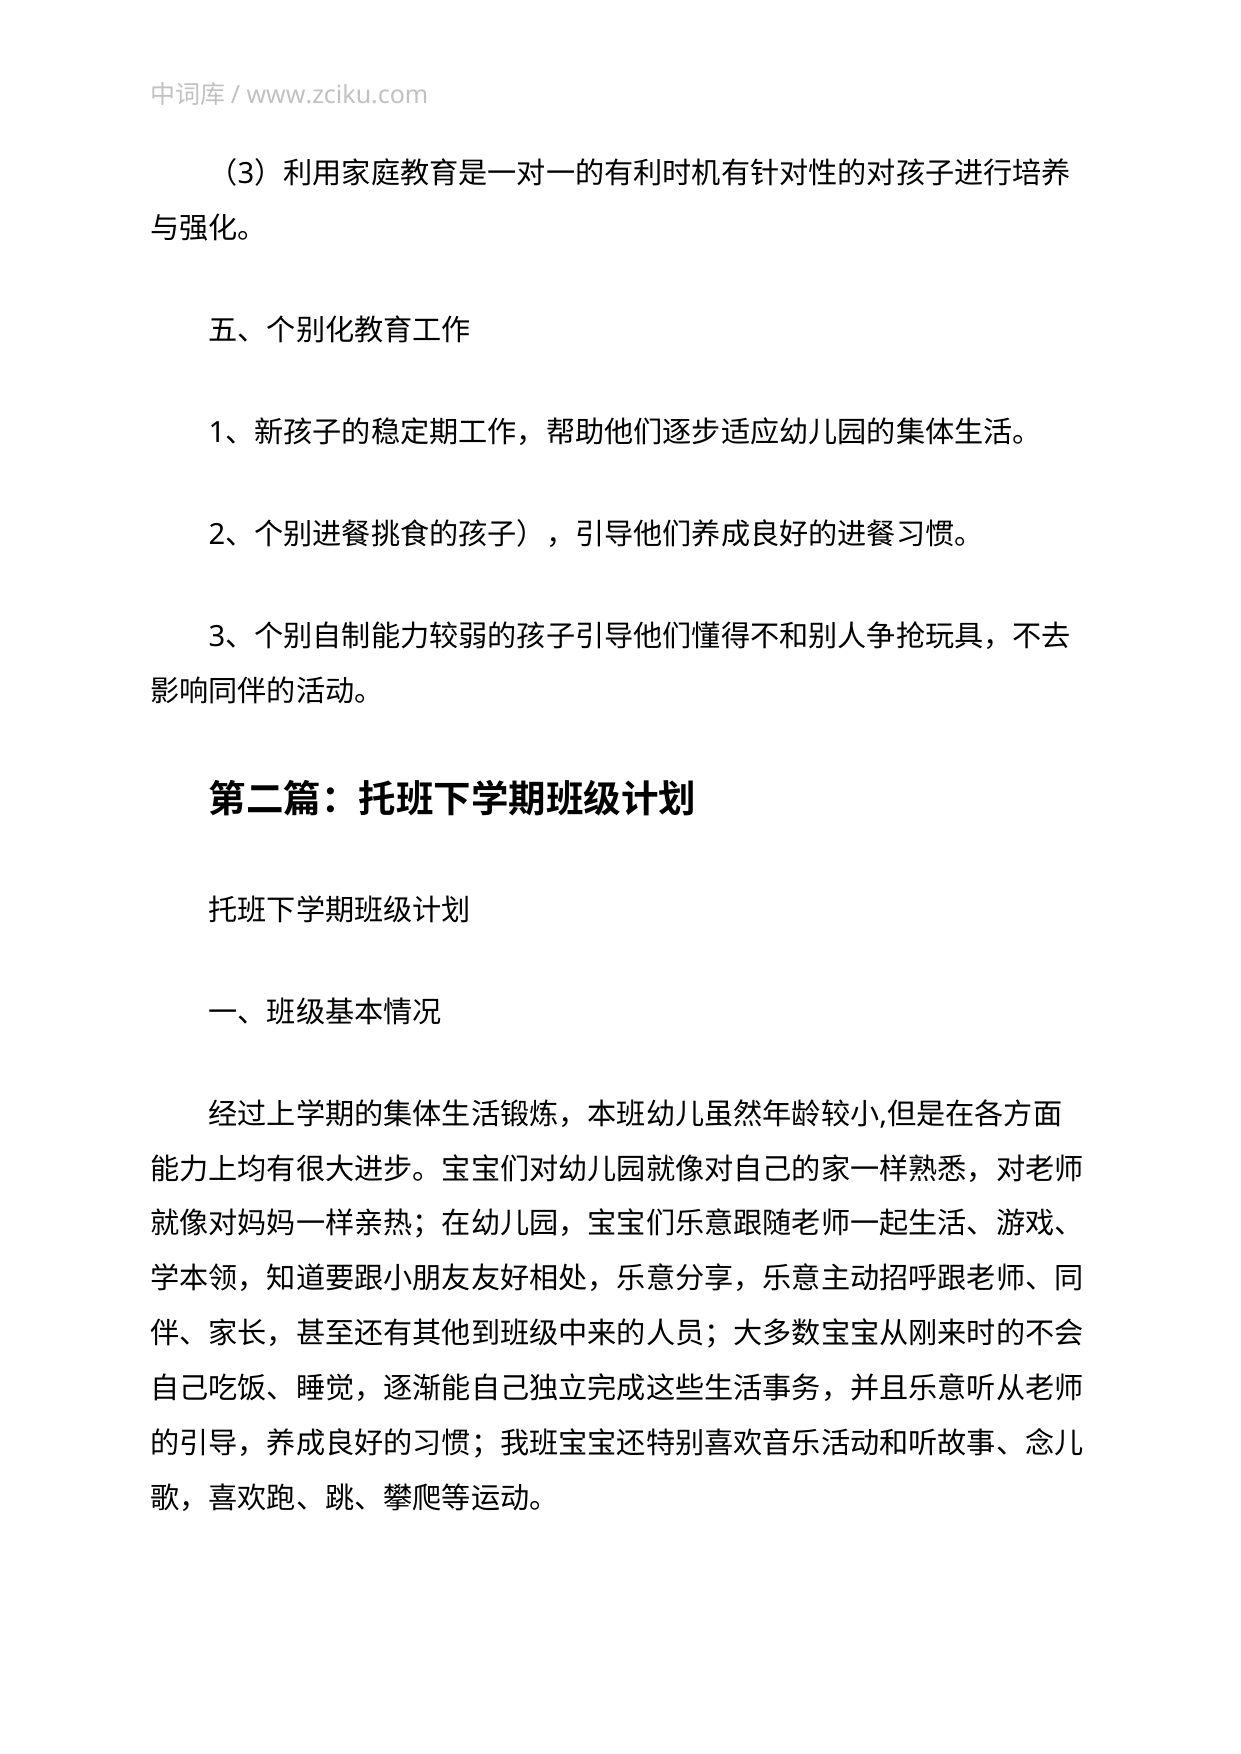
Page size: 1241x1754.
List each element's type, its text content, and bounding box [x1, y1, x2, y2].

text 五、个别化教育工作 [150, 307, 1090, 349]
text 1、新孩子的稳定期工作，帮助他们逐步适应幼儿园的集体生活。 [150, 408, 1090, 451]
text 一、班级基本情况 [150, 988, 1090, 1031]
text 3、个别自制能力较弱的孩子引导他们懂得不和别人争抢玩具，不去影响同伴的活动。 [150, 612, 1090, 710]
text （3）利用家庭教育是一对一的有利时机有针对性的对孩子进行培养与强化。 [150, 150, 1090, 247]
text 2、个别进餐挑食的孩子），引导他们养成良好的进餐习惯。 [150, 511, 1090, 553]
text 经过上学期的集体生活锻炼，本班幼儿虽然年龄较小,但是在各方面能力上均有很大进步。宝宝们对幼儿园就像对自己的家一样熟悉，对老师就像对妈妈一样亲热；在幼儿园，宝宝们乐意跟随老师一起生活、游戏、学本领，知道要跟小朋友友好相处，乐意分享，乐意主动招呼跟老师、同伴、家长，甚至还有其他到班级中来的人员；大多数宝宝从刚来时的不会自己吃饭、睡觉，逐渐能自己独立完成这些生活事务，并且乐意听从老师的引导，养成良好的习惯；我班宝宝还特别喜欢音乐活动和听故事、念儿歌，喜欢跑、跳、攀爬等运动。 [150, 1090, 1090, 1517]
text 第二篇：托班下学期班级计划 [150, 769, 1090, 823]
text 托班下学期班级计划 [150, 887, 1090, 929]
